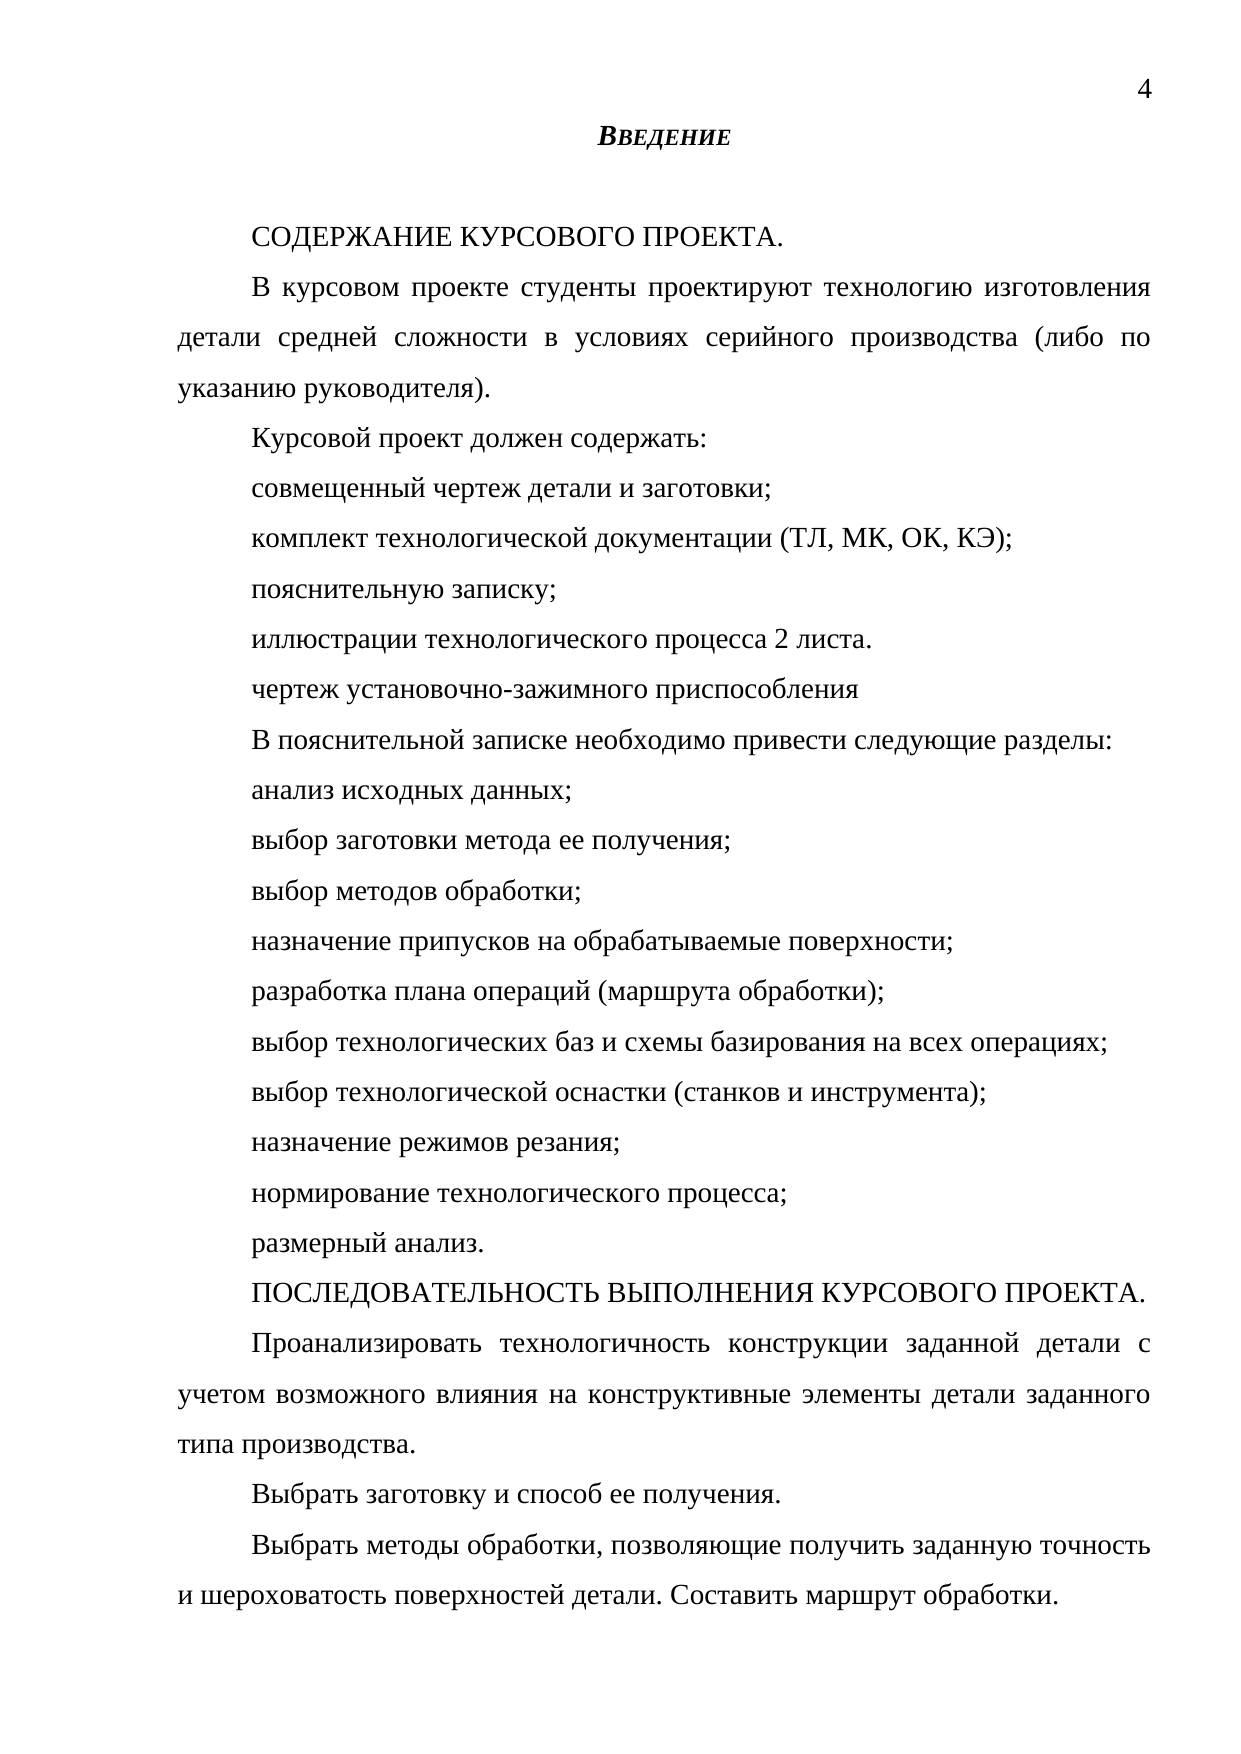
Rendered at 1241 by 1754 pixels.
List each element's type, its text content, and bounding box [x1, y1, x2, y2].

text нормирование технологического процесса; [177, 1175, 1152, 1208]
text В пояснительной записке необходимо привести следующие разделы: [177, 722, 1152, 755]
text назначение режимов резания; [177, 1124, 1152, 1158]
text анализ исходных данных; [177, 772, 1152, 806]
text выбор методов обработки; [177, 873, 1152, 906]
subtitle Введение [177, 118, 1152, 152]
text Выбрать заготовку и способ ее получения. [177, 1477, 1152, 1510]
text совмещенный чертеж детали и заготовки; [177, 470, 1152, 504]
text назначение припусков на обрабатываемые поверхности; [177, 923, 1152, 957]
text СОДЕРЖАНИЕ КУРСОВОГО ПРОЕКТА. [177, 219, 1152, 252]
text комплект технологической документации (ТЛ, МК, ОК, КЭ); [177, 521, 1152, 554]
text выбор технологических баз и схемы базирования на всех операциях; [177, 1024, 1152, 1057]
text В курсовом проекте студенты проектируют технологию изготовления детали средней сложности в условиях серийного производства (либо по указанию руководителя). [177, 269, 1152, 403]
text иллюстрации технологического процесса 2 листа. [177, 621, 1152, 655]
text размерный анализ. [177, 1225, 1152, 1258]
text разработка плана операций (маршрута обработки); [177, 973, 1152, 1007]
text Проанализировать технологичность конструкции заданной детали с учетом возможного влияния на конструктивные элементы детали заданного типа производства. [177, 1326, 1152, 1460]
text Курсовой проект должен содержать: [177, 420, 1152, 453]
text пояснительную записку; [177, 571, 1152, 604]
text Выбрать методы обработки, позволяющие получить заданную точность и шероховатость поверхностей детали. Составить маршрут обработки. [177, 1527, 1152, 1611]
text выбор заготовки метода ее получения; [177, 822, 1152, 856]
text чертеж установочно-зажимного приспособления [177, 672, 1152, 705]
text выбор технологической оснастки (станков и инструмента); [177, 1074, 1152, 1108]
text ПОСЛЕДОВАТЕЛЬНОСТЬ ВЫПОЛНЕНИЯ КУРСОВОГО ПРОЕКТА. [177, 1275, 1152, 1309]
